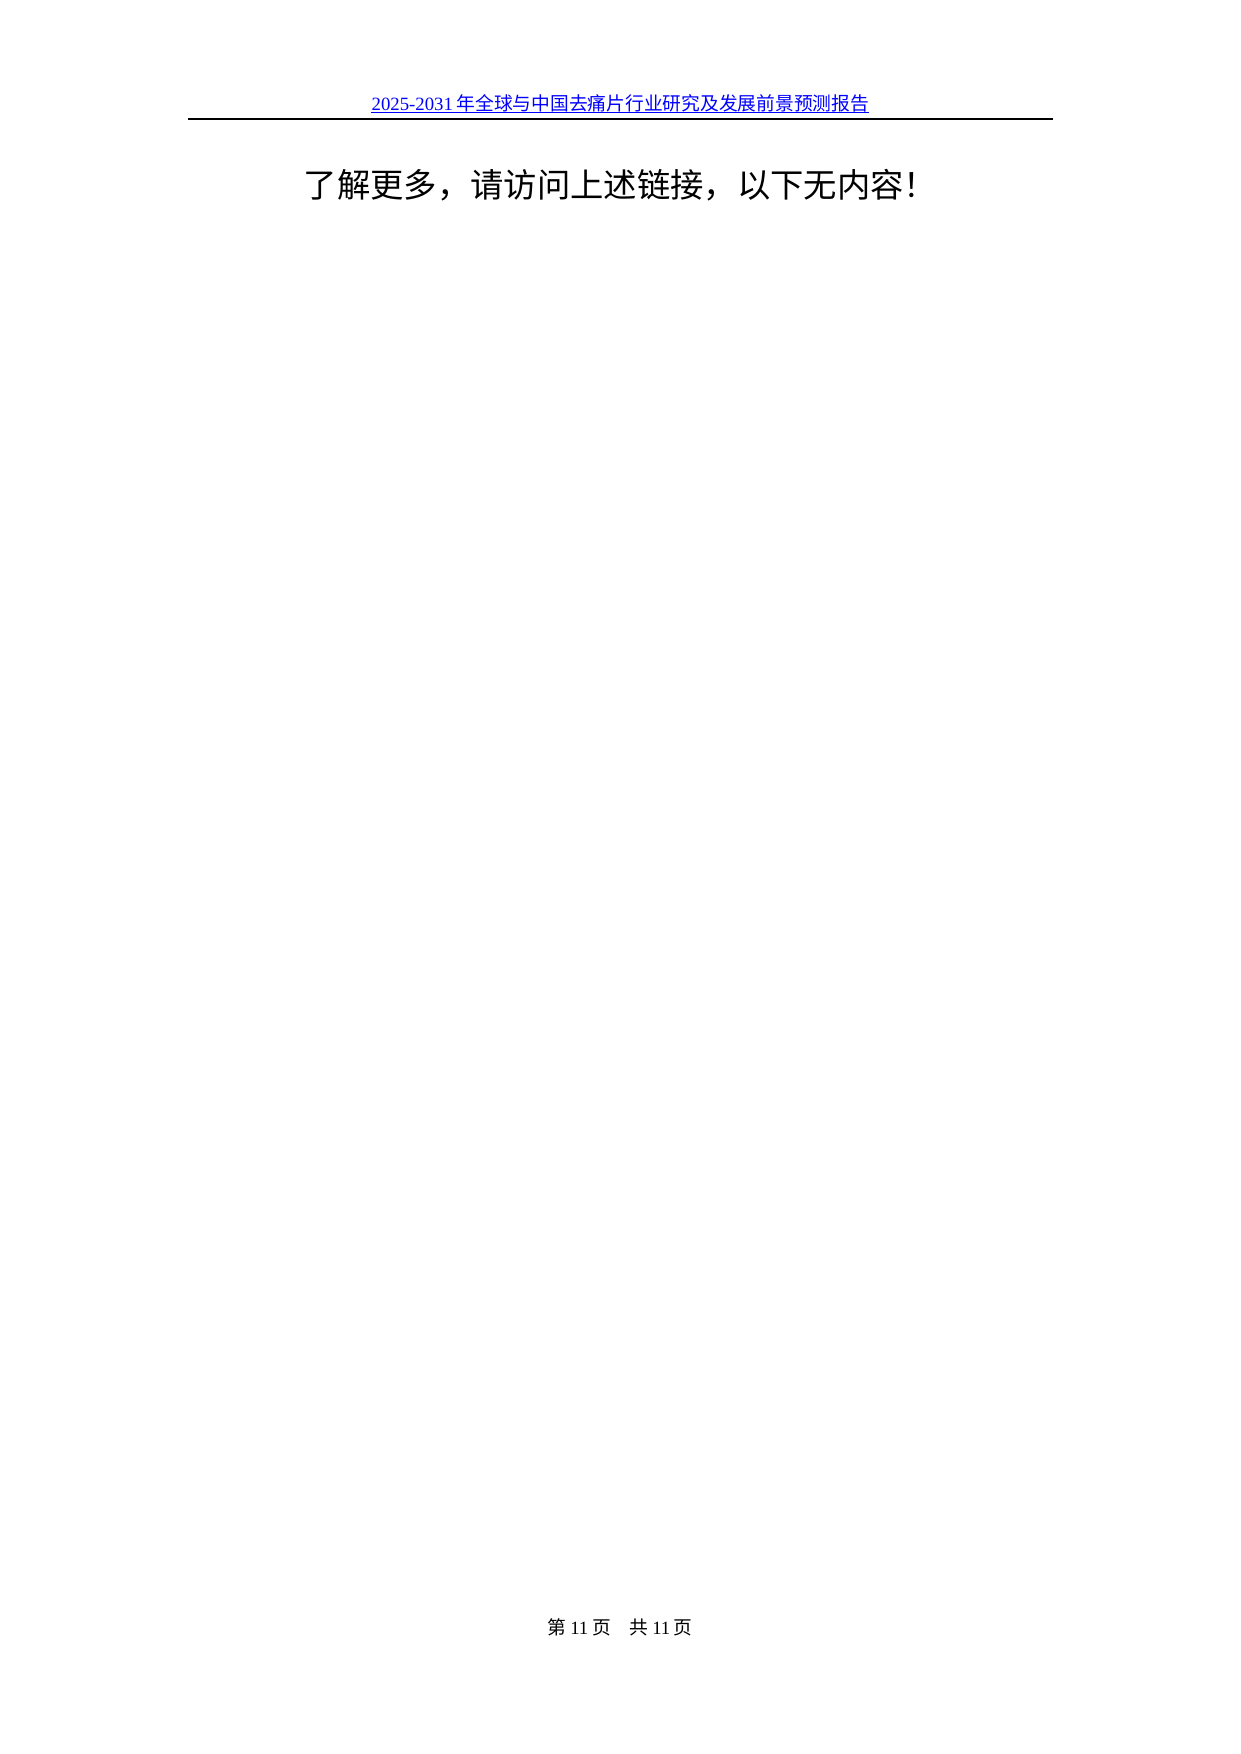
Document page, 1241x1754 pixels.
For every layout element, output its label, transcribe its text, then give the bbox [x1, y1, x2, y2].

title 了解更多，请访问上述链接，以下无内容！ [187, 150, 1053, 215]
